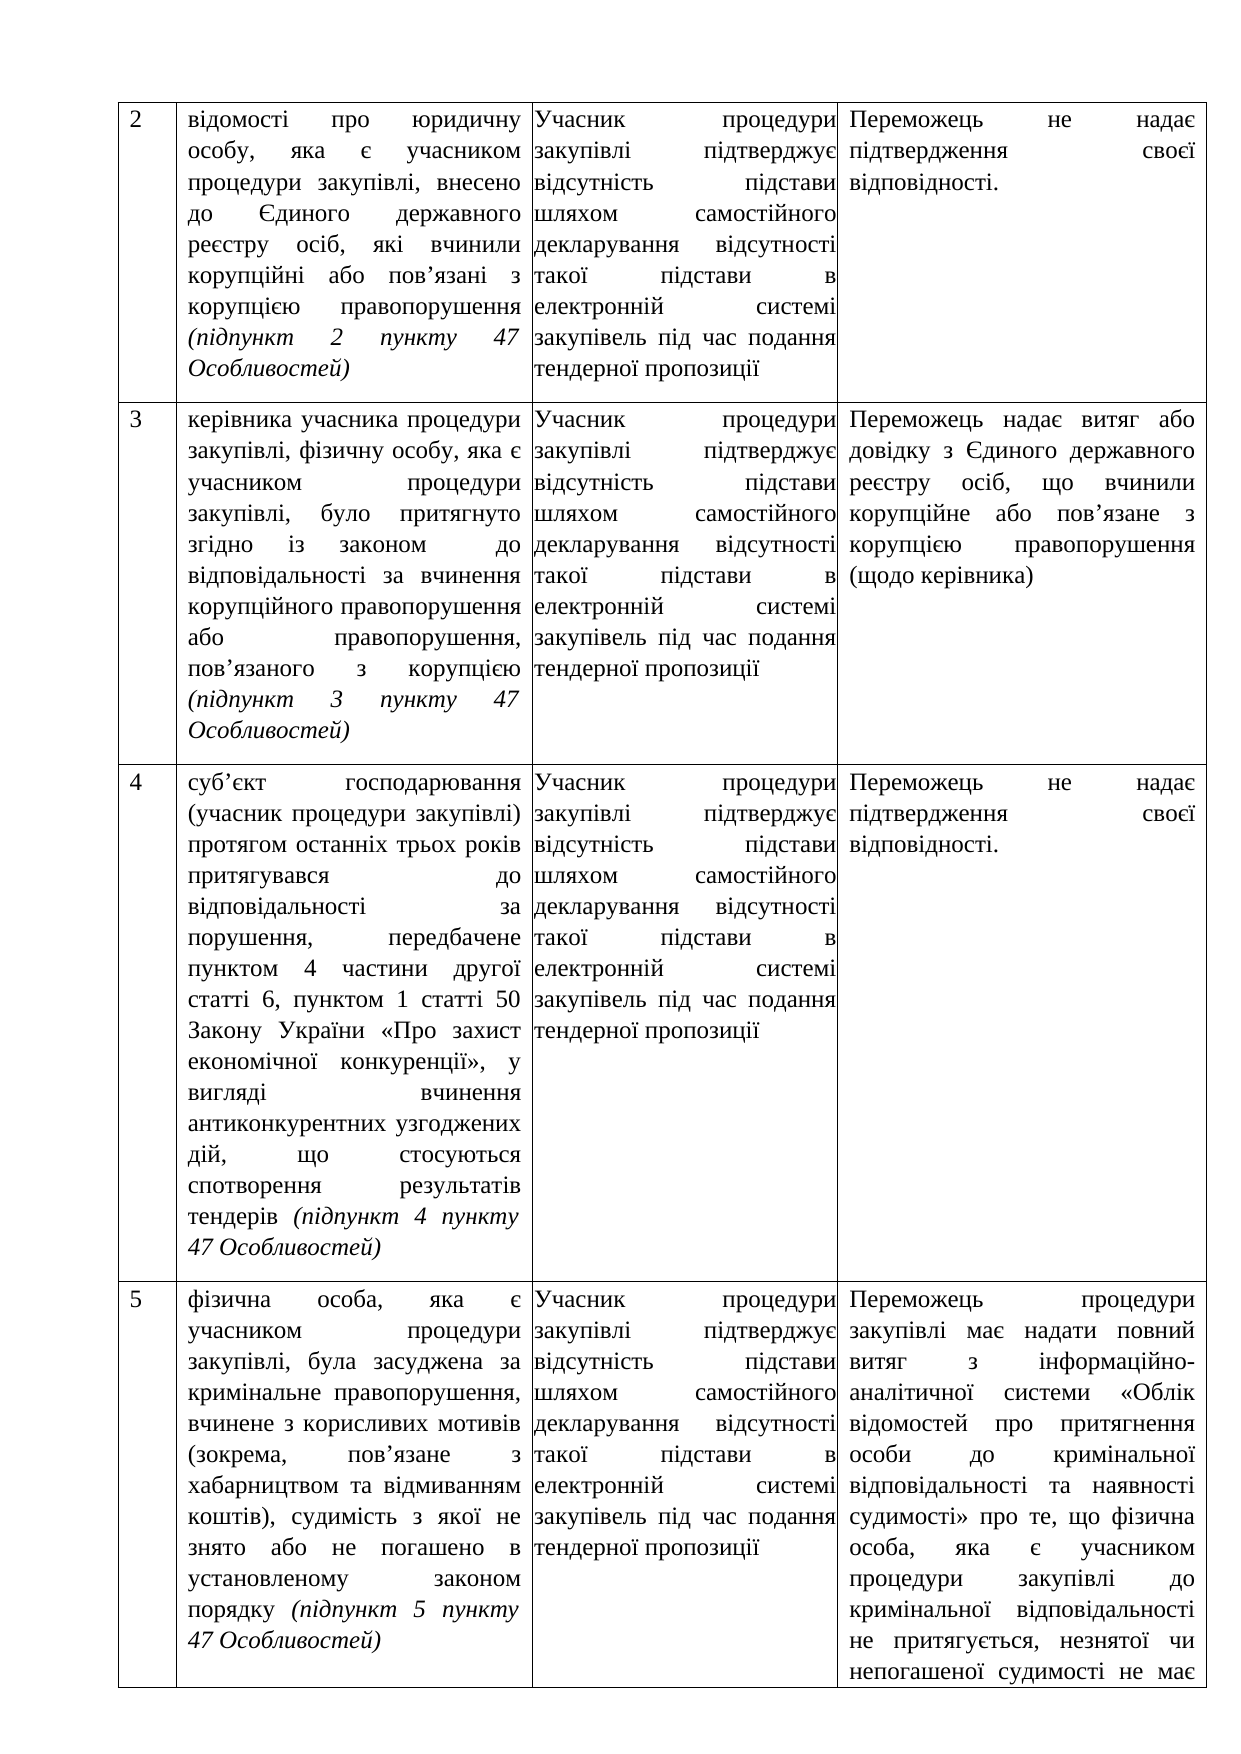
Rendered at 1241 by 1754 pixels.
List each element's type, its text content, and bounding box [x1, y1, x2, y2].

table_cell 5 [119, 1282, 176, 1687]
table_cell 3 [119, 403, 176, 764]
table_cell відомості про юридичну особу, яка є учасником процедури закупівлі, внесено до Єдиного державного реєстру осіб, які вчинили корупційні або пов’язані з корупцією правопорушення (підпункт 2 пункту 47 Особливостей) [177, 103, 532, 402]
table_cell суб’єкт господарювання (учасник процедури закупівлі) протягом останніх трьох років притягувався до відповідальності за порушення, передбачене пунктом 4 частини другої статті 6, пунктом 1 статті 50 Закону України «Про захист економічної конкуренції», у вигляді вчинення антиконкурентних узгоджених дій, що стосуються спотворення результатів тендерів (підпункт 4 пункту 47 Особливостей) [177, 765, 532, 1281]
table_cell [838, 103, 1206, 402]
table_cell Переможець надає витяг або довідку з Єдиного державного реєстру осіб, що вчинили корупційне або пов’язане з корупцією правопорушення (щодо керівника) [838, 403, 1206, 764]
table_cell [177, 1282, 532, 1687]
table_cell Переможець не надає підтвердження своєї відповідності. [838, 765, 1206, 1281]
table_cell 2 [119, 103, 176, 402]
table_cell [533, 1282, 837, 1687]
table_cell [838, 1282, 1206, 1687]
table_cell 4 [119, 765, 176, 1281]
table_cell керівника учасника процедури закупівлі, фізичну особу, яка є учасником процедури закупівлі, було притягнуто згідно із законом до відповідальності за вчинення корупційного правопорушення або правопорушення, пов’язаного з корупцією (підпункт 3 пункту 47 Особливостей) [177, 403, 532, 764]
